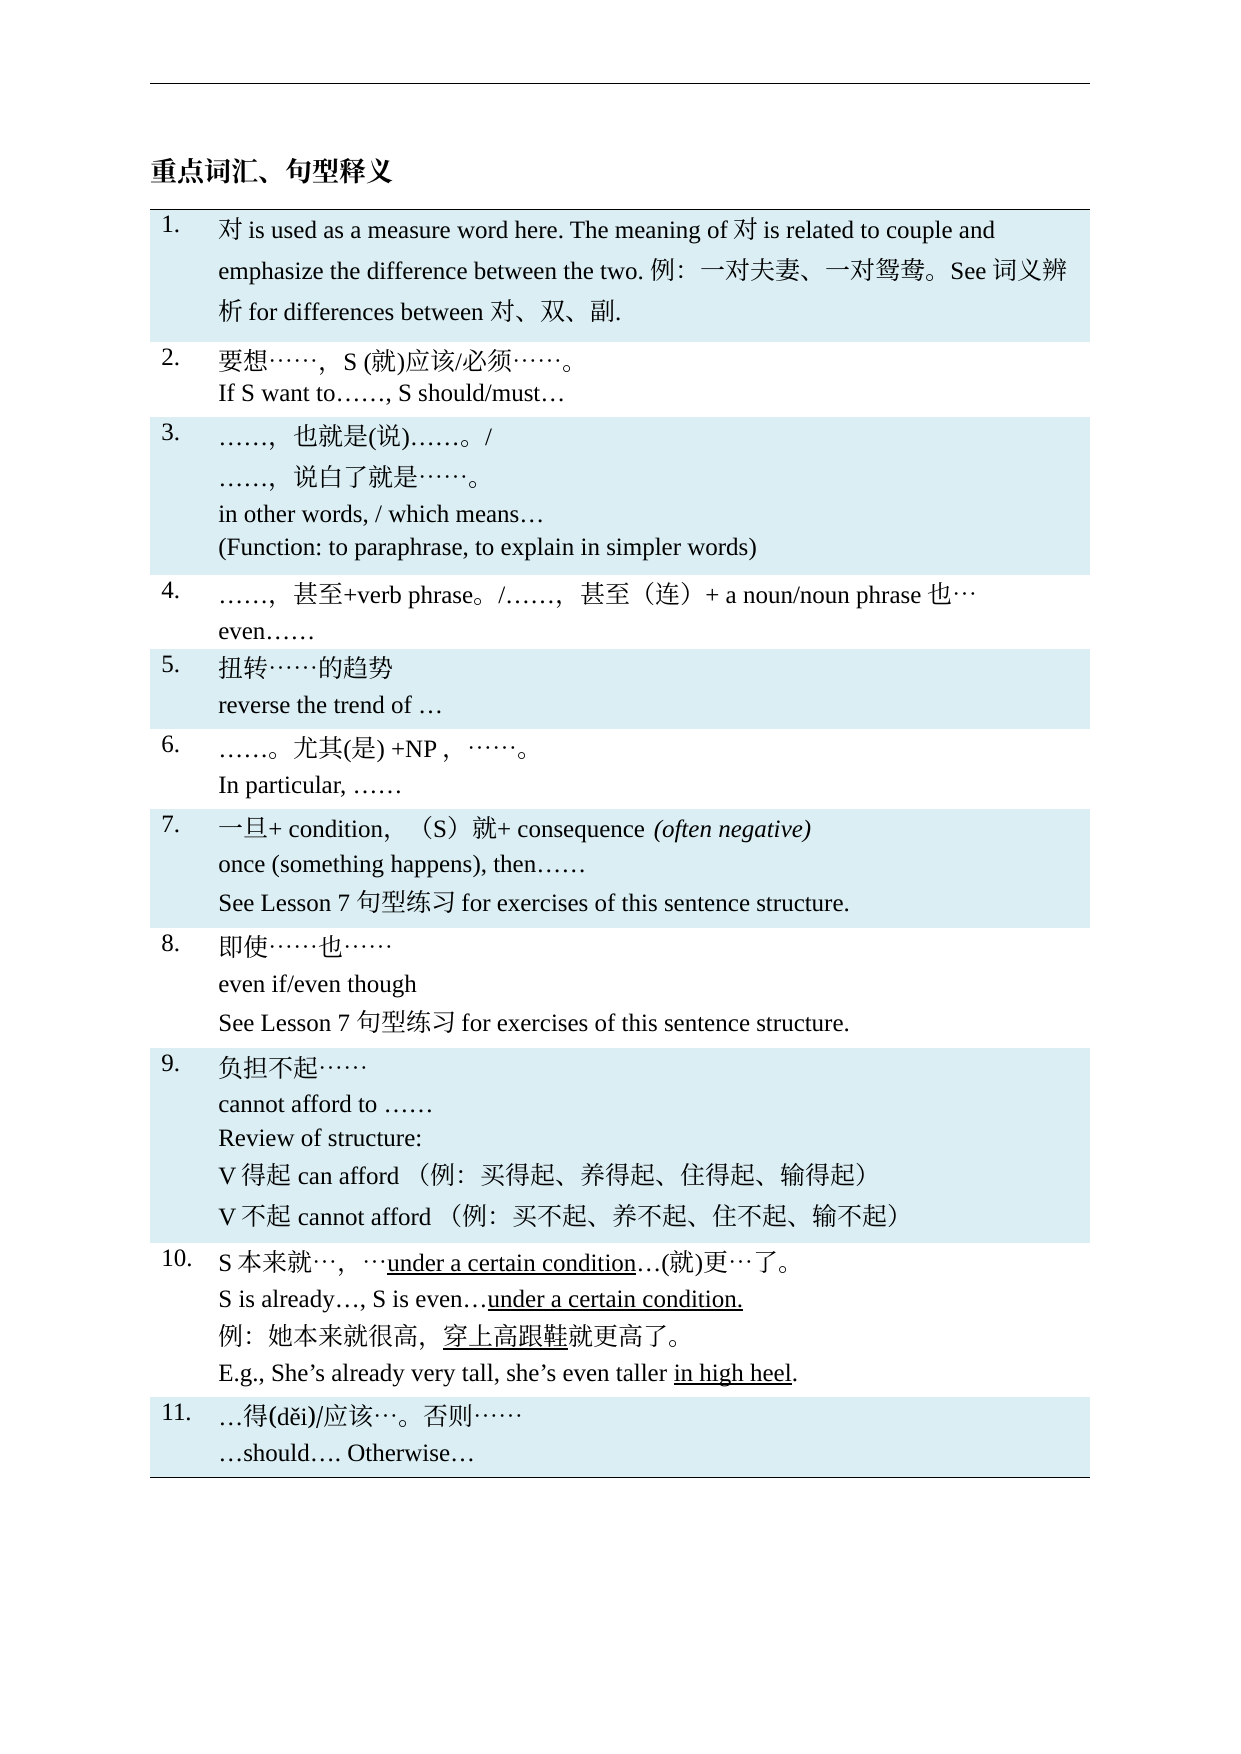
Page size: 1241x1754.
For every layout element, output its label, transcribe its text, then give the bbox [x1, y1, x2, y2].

table_cell 扭转……的趋势 reverse the trend of … [207, 649, 1090, 729]
table_cell [150, 809, 207, 928]
table_cell …得(děi)/应该…。否则…… …should…. Otherwise… [207, 1397, 1090, 1477]
table_cell [150, 729, 207, 809]
table_cell [150, 417, 207, 575]
table_cell ……，甚至+verb phrase。/……，甚至（连）+ a noun/noun phrase 也… even…… [207, 575, 1090, 649]
table_header [150, 210, 207, 342]
table_cell [150, 649, 207, 729]
table_cell ……。尤其(是) +NP ，……。 In particular, …… [207, 729, 1090, 809]
table_cell [150, 928, 207, 1048]
table_cell 一旦+ condition，（S）就+ consequence (often negative) once (something happens), then…… See Lesson 7 句型练习for exercises of this sentence structure. [207, 809, 1090, 928]
table_cell [150, 1048, 207, 1243]
table_cell 负担不起…… cannot afford to …… Review of structure: V得起 can afford （例：买得起、养得起、住得起、输得起） V不起 cannot afford （例：买不起、养不起、住不起、输不起） [207, 1048, 1090, 1243]
table_cell 要想……，S (就)应该/必须……。 If S want to……, S should/must… [207, 342, 1090, 417]
text 重点词汇、句型释义 [150, 150, 1090, 189]
table_header 对is used as a measure word here. The meaning of对is related to couple and emphasize the difference between the two. 例：一对夫妻、一对鸳鸯。See 词义辨析for differences between 对、双、副. [207, 210, 1090, 342]
table_cell [150, 342, 207, 417]
table_cell [150, 1243, 207, 1397]
table_cell S本来就…，…under a certain condition…(就)更…了。 S is already…, S is even…under a certain condition. 例：她本来就很高，穿上高跟鞋就更高了。 E.g., She’s already very tall, she’s even taller in high heel. [207, 1243, 1090, 1397]
table_cell 即使……也…… even if/even though See Lesson 7 句型练习for exercises of this sentence structure. [207, 928, 1090, 1048]
table_cell ……，也就是(说)……。/ ……，说白了就是……。 in other words, / which means… (Function: to paraphrase, to explain in simpler words) [207, 417, 1090, 575]
table_cell [150, 1397, 207, 1477]
table_cell [150, 575, 207, 649]
